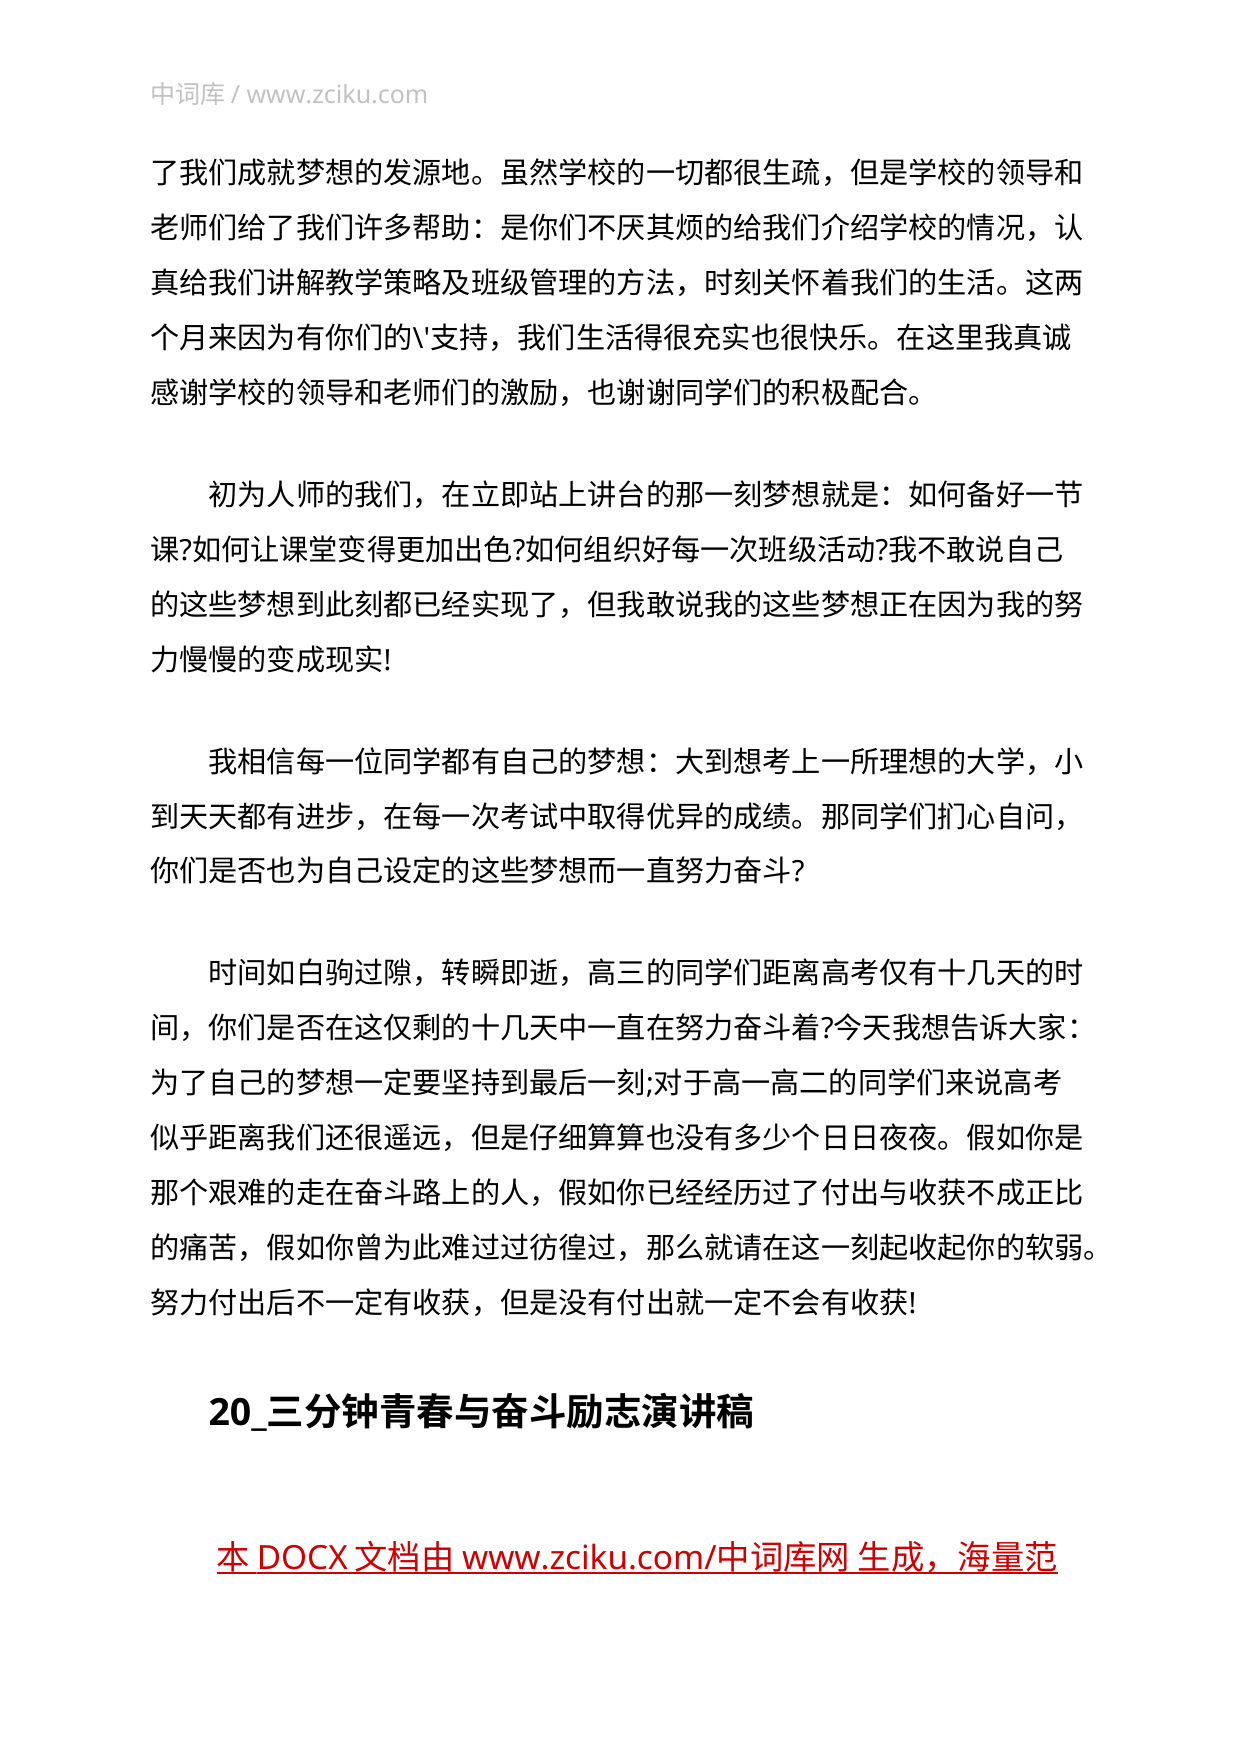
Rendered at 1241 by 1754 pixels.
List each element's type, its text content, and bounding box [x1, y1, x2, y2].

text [150, 150, 1090, 412]
text 初为人师的我们，在立即站上讲台的那一刻梦想就是：如何备好一节课?如何让课堂变得更加出色?如何组织好每一次班级活动?我不敢说自己的这些梦想到此刻都已经实现了，但我敢说我的这些梦想正在因为我的努力慢慢的变成现实! [150, 471, 1090, 679]
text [150, 1530, 1090, 1579]
text 我相信每一位同学都有自己的梦想：大到想考上一所理想的大学，小到天天都有进步，在每一次考试中取得优异的成绩。那同学们扪心自问，你们是否也为自己设定的这些梦想而一直努力奋斗? [150, 738, 1090, 890]
text 20_三分钟青春与奋斗励志演讲稿 [150, 1382, 1090, 1436]
text 时间如白驹过隙，转瞬即逝，高三的同学们距离高考仅有十几天的时间，你们是否在这仅剩的十几天中一直在努力奋斗着?今天我想告诉大家：为了自己的梦想一定要坚持到最后一刻;对于高一高二的同学们来说高考似乎距离我们还很遥远，但是仔细算算也没有多少个日日夜夜。假如你是那个艰难的走在奋斗路上的人，假如你已经经历过了付出与收获不成正比的痛苦，假如你曾为此难过过彷徨过，那么就请在这一刻起收起你的软弱。努力付出后不一定有收获，但是没有付出就一定不会有收获! [150, 950, 1090, 1322]
